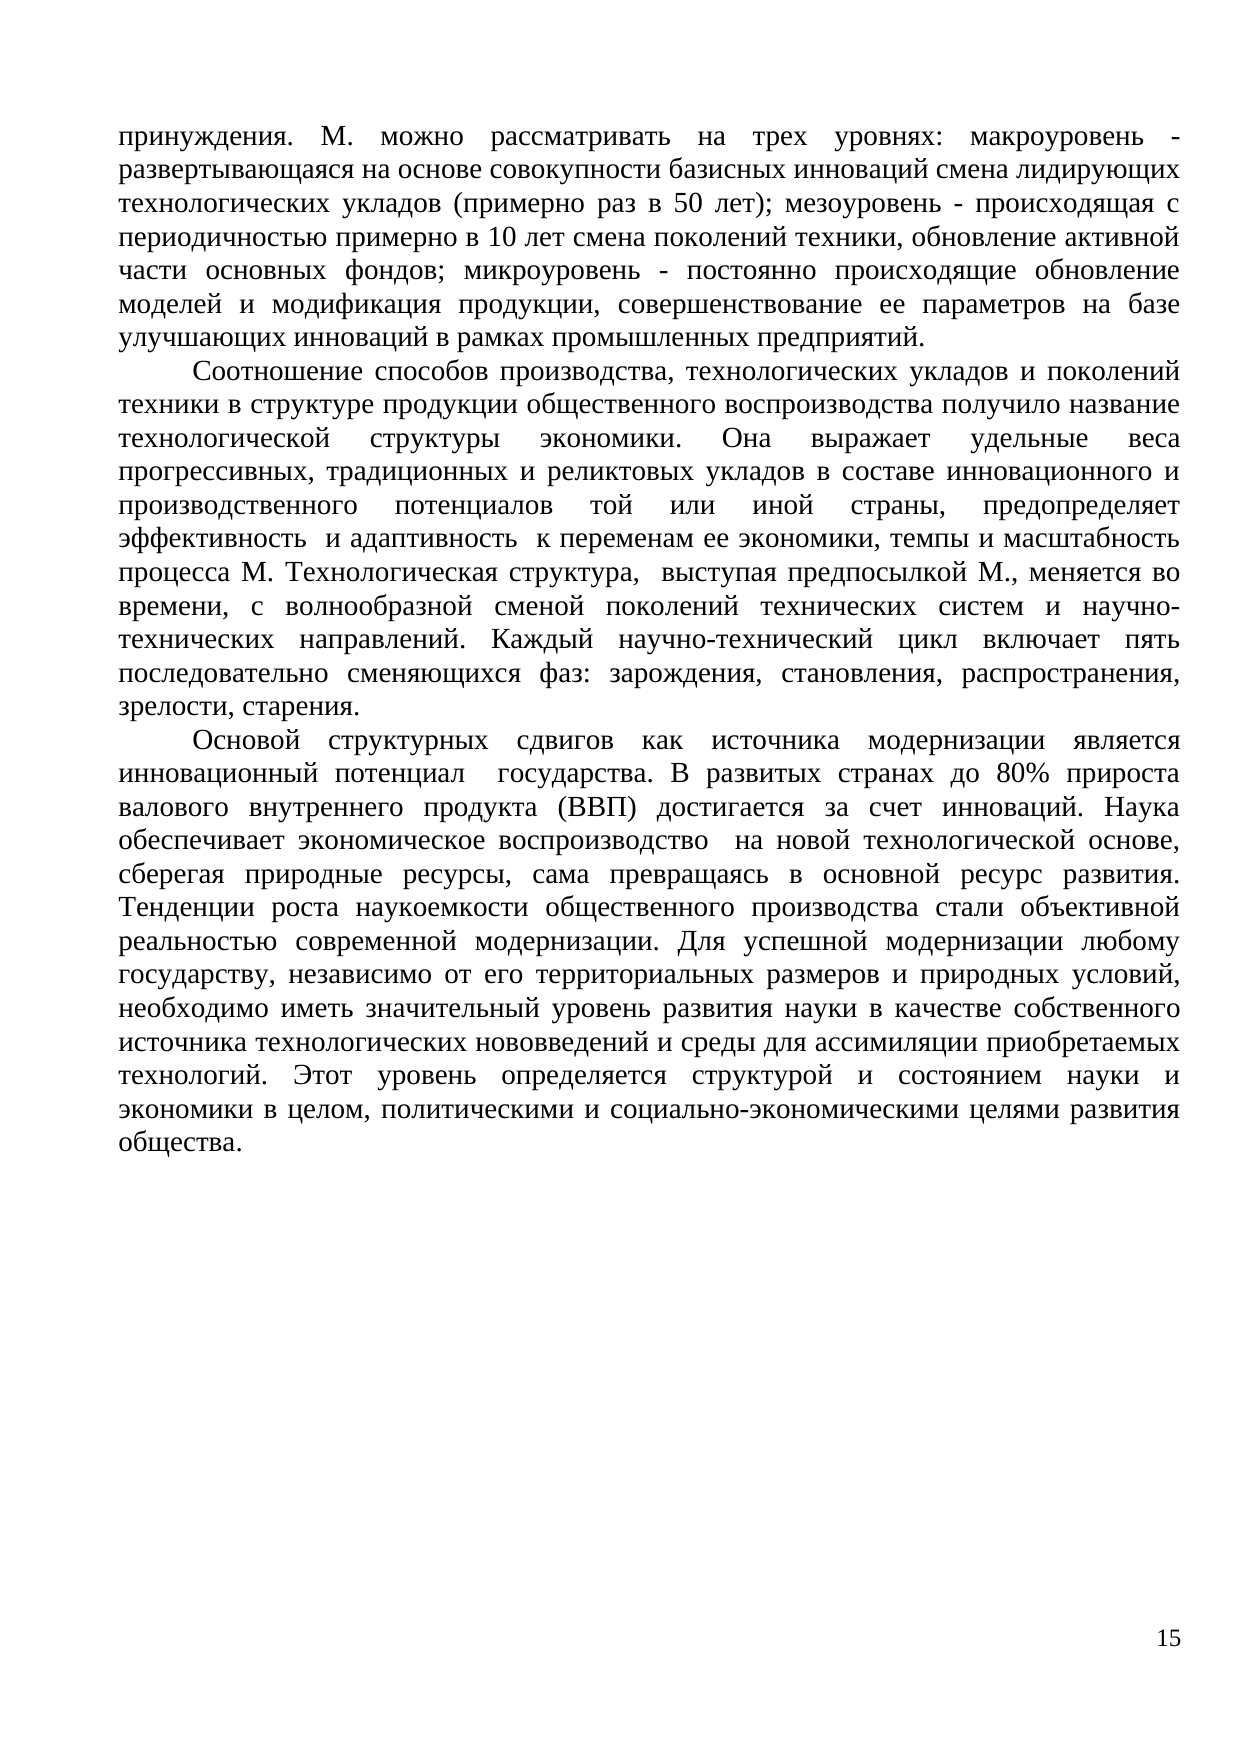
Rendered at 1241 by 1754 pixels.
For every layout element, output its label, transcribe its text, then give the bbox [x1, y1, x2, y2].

text Соотношение способов производства, технологических укладов и поколений техники в структуре продукции общественного воспроизводства получило название технологической структуры экономики. Она выражает удельные веса прогрессивных, традиционных и реликтовых укладов в составе инновационного и производственного потенциалов той или иной страны, предопределяет эффективность и адаптивность к переменам ее экономики, темпы и масштабность процесса М. Технологическая структура, выступая предпосылкой М., меняется во времени, с волнообразной сменой поколений технических систем и научно-технических направлений. Каждый научно-технический цикл включает пять последовательно сменяющихся фаз: зарождения, становления, распространения, зрелости, старения. [118, 353, 1181, 722]
text Основой структурных сдвигов как источника модернизации является инновационный потенциал государства. В развитых странах до 80% прироста валового внутреннего продукта (ВВП) достигается за счет инноваций. Наука обеспечивает экономическое воспроизводство на новой технологической основе, сберегая природные ресурсы, сама превращаясь в основной ресурс развития. Тенденции роста наукоемкости общественного производства стали объективной реальностью современной модернизации. Для успешной модернизации любому государству, независимо от его территориальных размеров и природных условий, необходимо иметь значительный уровень развития науки в качестве собственного источника технологических нововведений и среды для ассимиляции приобретаемых технологий. Этот уровень определяется структурой и состоянием науки и экономики в целом, политическими и социально-экономическими целями развития общества. [118, 722, 1181, 1158]
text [118, 118, 1181, 353]
